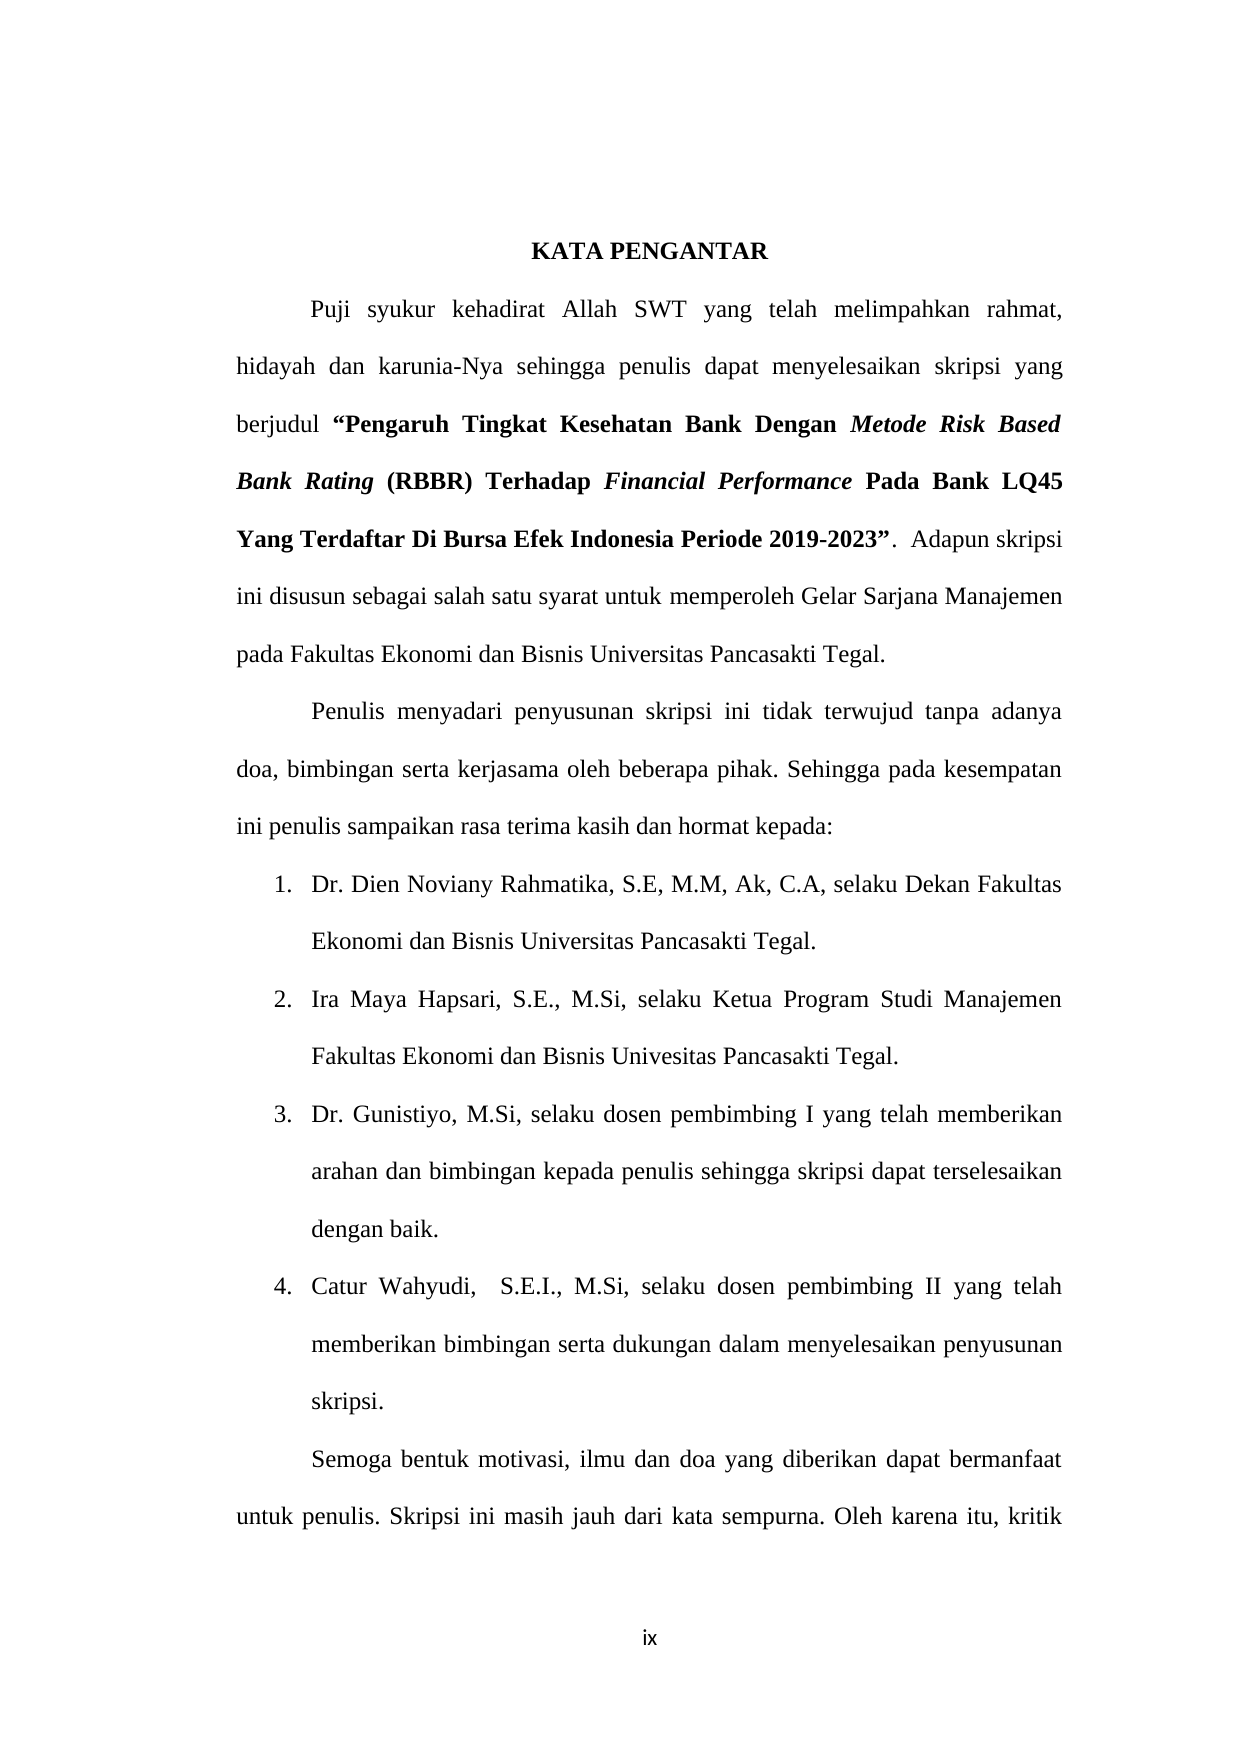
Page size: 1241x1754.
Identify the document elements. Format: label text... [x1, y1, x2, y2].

text Penulis menyadari penyusunan skripsi ini tidak terwujud tanpa adanya doa, bimbingan serta kerjasama oleh beberapa pihak. Sehingga pada kesempatan ini penulis sampaikan rasa terima kasih dan hormat kepada: [236, 696, 1063, 840]
subtitle KATA PENGANTAR [236, 236, 1063, 265]
list Ira Maya Hapsari, S.E., M.Si, selaku Ketua Program Studi Manajemen Fakultas Ekonomi dan Bisnis Univesitas Pancasakti Tegal. [274, 984, 1063, 1070]
list Catur Wahyudi, S.E.I., M.Si, selaku dosen pembimbing II yang telah memberikan bimbingan serta dukungan dalam menyelesaikan penyusunan skripsi. [274, 1271, 1063, 1415]
text Puji syukur kehadirat Allah SWT yang telah melimpahkan rahmat, hidayah dan karunia-Nya sehingga penulis dapat menyelesaikan skripsi yang berjudul “Pengaruh Tingkat Kesehatan Bank Dengan Metode Risk Based Bank Rating (RBBR) Terhadap Financial Performance Pada Bank LQ45 Yang Terdaftar Di Bursa Efek Indonesia Periode 2019-2023”. Adapun skripsi ini disusun sebagai salah satu syarat untuk memperoleh Gelar Sarjana Manajemen pada Fakultas Ekonomi dan Bisnis Universitas Pancasakti Tegal. [236, 294, 1063, 667]
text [236, 1444, 1063, 1530]
list Dr. Gunistiyo, M.Si, selaku dosen pembimbing I yang telah memberikan arahan dan bimbingan kepada penulis sehingga skripsi dapat terselesaikan dengan baik. [274, 1099, 1063, 1242]
list Dr. Dien Noviany Rahmatika, S.E, M.M, Ak, C.A, selaku Dekan Fakultas Ekonomi dan Bisnis Universitas Pancasakti Tegal. [274, 869, 1063, 955]
